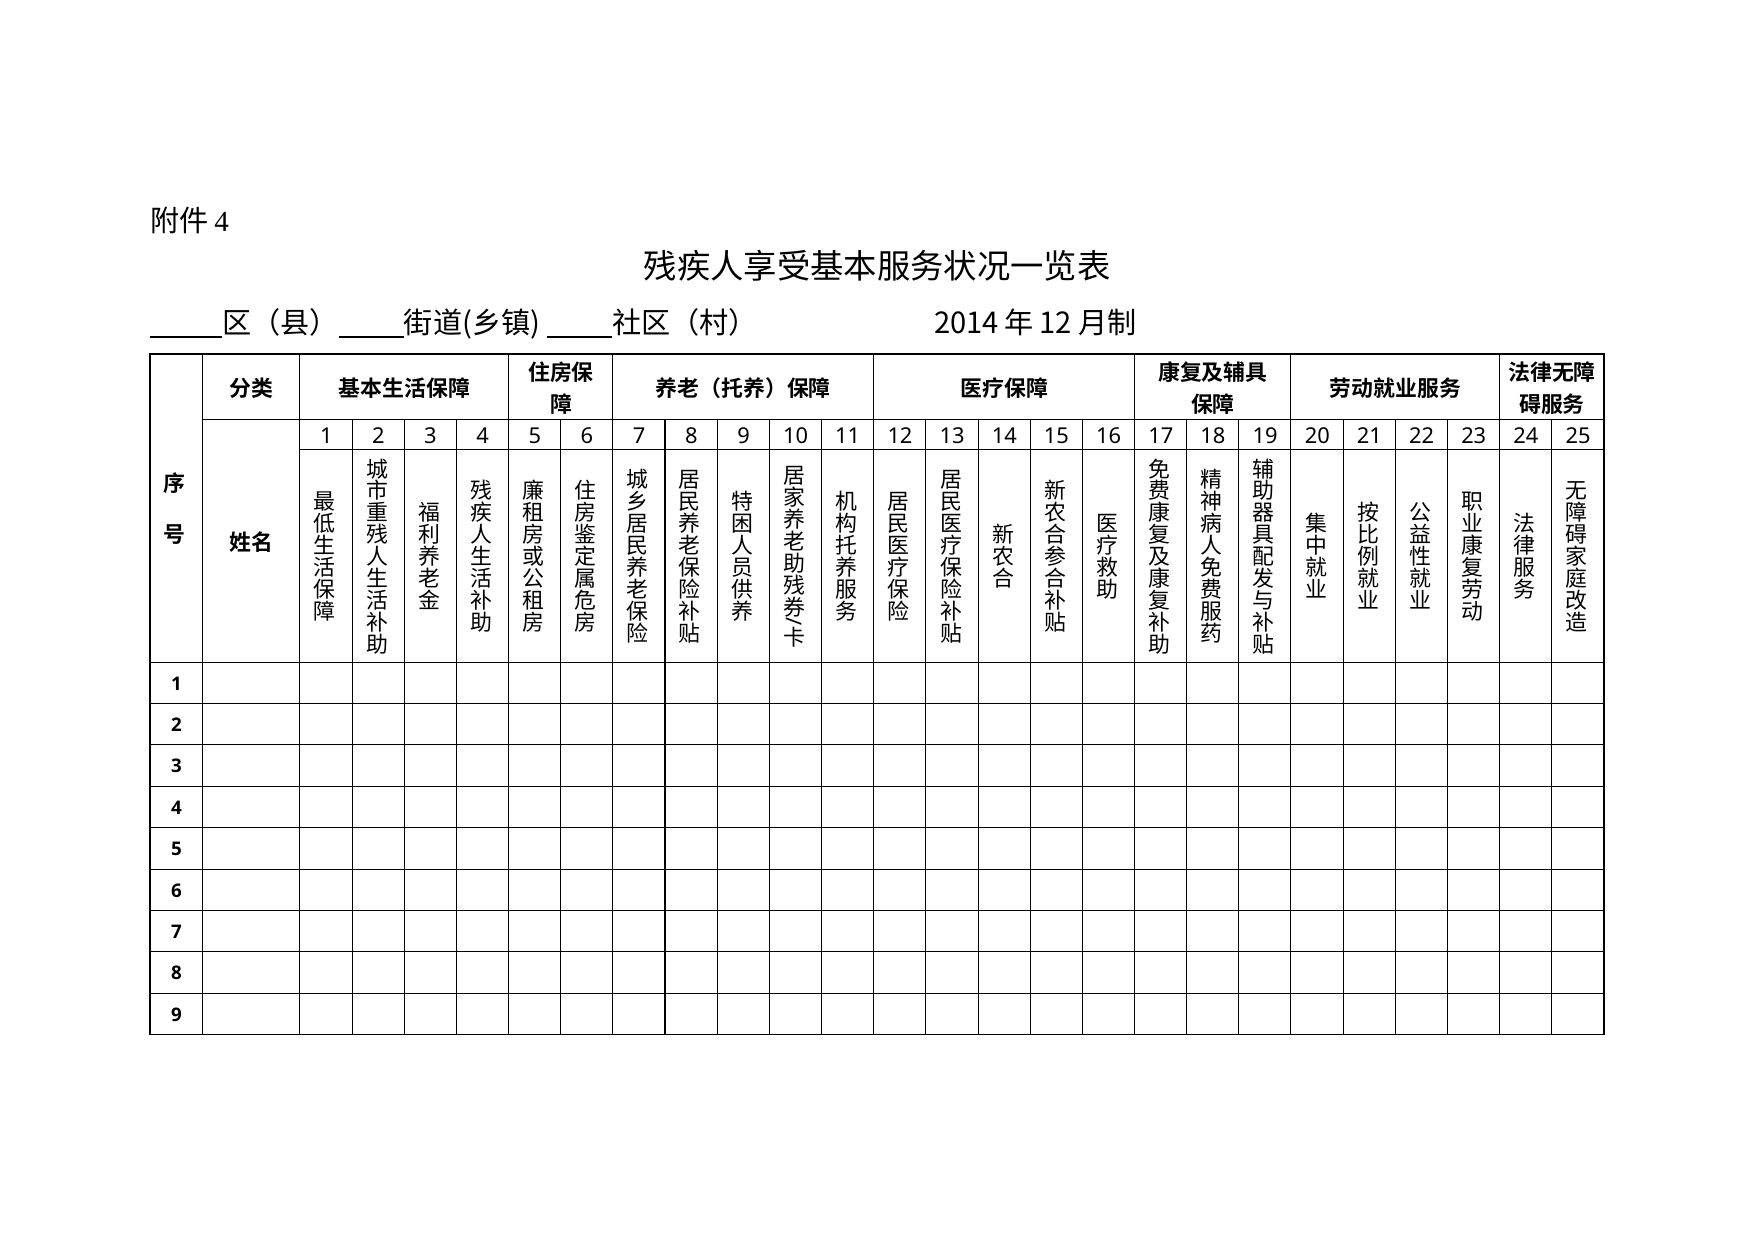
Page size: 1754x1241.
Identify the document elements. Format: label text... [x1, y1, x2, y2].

table_cell [1344, 870, 1395, 910]
table_cell 4 [457, 420, 508, 449]
table_cell [666, 911, 717, 951]
table_cell [457, 911, 508, 951]
table_cell [1083, 870, 1134, 910]
table_cell [561, 952, 612, 992]
table_cell [1344, 704, 1395, 744]
table_cell [1396, 870, 1447, 910]
table_cell [1500, 745, 1551, 786]
table_cell [1448, 828, 1499, 868]
table_cell [1239, 745, 1290, 786]
table_cell [1031, 787, 1082, 827]
table_cell [613, 870, 664, 910]
table_cell [300, 952, 352, 992]
table_cell [1291, 994, 1343, 1034]
table_cell [405, 704, 456, 744]
table_cell 按比例就业 [1344, 450, 1395, 662]
table_cell [1239, 952, 1290, 992]
table_cell [1448, 952, 1499, 992]
table_cell [613, 704, 664, 744]
table_cell [509, 787, 560, 827]
table_cell [300, 787, 352, 827]
table_cell [561, 870, 612, 910]
table_cell [874, 870, 925, 910]
table_cell 12 [874, 420, 925, 449]
table_cell [405, 994, 456, 1034]
table_cell [1187, 745, 1238, 786]
table_cell [874, 745, 925, 786]
table_cell [300, 994, 352, 1034]
table_cell [613, 952, 664, 992]
table_cell [1135, 952, 1186, 992]
table_cell [405, 828, 456, 868]
text 区（县） 街道(乡镇) 社区（村） 2014年12月制 [150, 288, 1604, 353]
table_cell [822, 870, 873, 910]
table_cell 5 [151, 828, 202, 868]
table_header 法律无障碍服务 [1500, 355, 1603, 418]
table_cell 18 [1187, 420, 1238, 449]
table_cell 20 [1291, 420, 1343, 449]
table_cell [1187, 704, 1238, 744]
table_cell [770, 704, 821, 744]
table_cell [926, 952, 978, 992]
table_cell 7 [613, 420, 664, 449]
table_cell [1500, 704, 1551, 744]
table_cell 姓名 [203, 420, 299, 662]
table_cell [1291, 870, 1343, 910]
table_cell [1396, 745, 1447, 786]
table_cell [1031, 994, 1082, 1034]
table_cell 8 [666, 420, 717, 449]
table_cell 6 [561, 420, 612, 449]
table_cell [770, 952, 821, 992]
table_cell [822, 828, 873, 868]
table_cell [1083, 745, 1134, 786]
table_cell [1552, 745, 1603, 786]
table_cell 3 [405, 420, 456, 449]
table_cell [509, 745, 560, 786]
table_cell [561, 787, 612, 827]
table_cell [300, 704, 352, 744]
table_cell 1 [300, 420, 352, 449]
table_cell [822, 952, 873, 992]
table_cell [203, 911, 299, 951]
table_cell [1239, 828, 1290, 868]
table_cell [1448, 745, 1499, 786]
table_cell [1187, 828, 1238, 868]
table_cell [1448, 911, 1499, 951]
table_cell [718, 911, 769, 951]
table_cell [666, 994, 717, 1034]
table_cell [822, 787, 873, 827]
table_cell [405, 787, 456, 827]
table_cell 5 [509, 420, 560, 449]
table_cell [1448, 870, 1499, 910]
table_cell [718, 745, 769, 786]
table_cell [509, 663, 560, 703]
table_cell 8 [151, 952, 202, 992]
table_cell [1291, 745, 1343, 786]
table_cell [1083, 911, 1134, 951]
table_cell 9 [151, 994, 202, 1034]
table_cell 新农合参合补贴 [1031, 450, 1082, 662]
table_cell [1135, 787, 1186, 827]
table_header 康复及辅具 保障 [1135, 355, 1290, 418]
table_cell [353, 704, 404, 744]
table_cell [1344, 663, 1395, 703]
table_cell [1135, 663, 1186, 703]
table_cell [1031, 911, 1082, 951]
table_cell [718, 870, 769, 910]
table_cell 6 [151, 870, 202, 910]
table_cell [1135, 704, 1186, 744]
table_cell [1500, 663, 1551, 703]
table_cell [1031, 952, 1082, 992]
table_header 医疗保障 [874, 355, 1134, 418]
table_cell [1031, 745, 1082, 786]
table_cell [613, 787, 664, 827]
table_cell [1239, 787, 1290, 827]
table_cell [1083, 994, 1134, 1034]
table_cell 23 [1448, 420, 1499, 449]
table_cell [822, 911, 873, 951]
table_cell [457, 745, 508, 786]
table_cell 公益性就业 [1396, 450, 1447, 662]
table_cell [1552, 663, 1603, 703]
table_cell [979, 663, 1030, 703]
table_cell [822, 745, 873, 786]
table_cell [1187, 994, 1238, 1034]
table_cell [979, 870, 1030, 910]
table_cell 7 [151, 911, 202, 951]
table_cell [979, 787, 1030, 827]
table_cell [457, 828, 508, 868]
table_cell 21 [1344, 420, 1395, 449]
table_cell [1083, 952, 1134, 992]
table_cell [457, 994, 508, 1034]
table_cell [926, 745, 978, 786]
table_cell [1083, 787, 1134, 827]
table_cell [874, 663, 925, 703]
table_cell 19 [1239, 420, 1290, 449]
table_cell 25 [1552, 420, 1603, 449]
table_cell [1187, 663, 1238, 703]
table_cell [926, 787, 978, 827]
table_cell [561, 704, 612, 744]
table_cell 居家养老助残券/卡 [770, 450, 821, 662]
table_cell [353, 745, 404, 786]
table_cell 福利养老金 [405, 450, 456, 662]
table_cell [1239, 994, 1290, 1034]
table_cell [718, 704, 769, 744]
table_cell [353, 952, 404, 992]
table_cell [770, 745, 821, 786]
table_header 养老（托养）保障 [613, 355, 873, 418]
table_cell 2 [353, 420, 404, 449]
table_cell 14 [979, 420, 1030, 449]
table_cell [457, 952, 508, 992]
table_cell [1083, 828, 1134, 868]
table_cell [1239, 704, 1290, 744]
table_cell [353, 911, 404, 951]
table_cell [1344, 828, 1395, 868]
table_cell [1552, 911, 1603, 951]
table_cell [1291, 704, 1343, 744]
table_cell [509, 704, 560, 744]
table_cell [1135, 994, 1186, 1034]
table_cell [203, 994, 299, 1034]
table_cell [1031, 870, 1082, 910]
table_cell [1135, 745, 1186, 786]
table_cell [979, 704, 1030, 744]
table_cell [926, 828, 978, 868]
table_cell [1552, 704, 1603, 744]
table_cell [874, 911, 925, 951]
table_cell [405, 663, 456, 703]
table_cell [1344, 911, 1395, 951]
table_cell [457, 870, 508, 910]
table_cell [718, 663, 769, 703]
table_cell [926, 704, 978, 744]
table_cell 集中就业 [1291, 450, 1343, 662]
table_cell 机构托养服务 [822, 450, 873, 662]
table_cell [561, 745, 612, 786]
text 附件4 [150, 198, 1604, 240]
table_cell [874, 704, 925, 744]
table_cell [561, 994, 612, 1034]
table_cell 居民养老保险补贴 [666, 450, 717, 662]
table_cell [1500, 911, 1551, 951]
table_cell [353, 663, 404, 703]
table_cell [457, 704, 508, 744]
table_cell [300, 663, 352, 703]
table_cell [1552, 828, 1603, 868]
table_cell [405, 952, 456, 992]
table_cell [1031, 704, 1082, 744]
table_cell [509, 952, 560, 992]
table_cell [561, 828, 612, 868]
table_cell [1083, 663, 1134, 703]
table_cell 居民医疗保险 [874, 450, 925, 662]
table_cell [613, 911, 664, 951]
table_cell [666, 952, 717, 992]
table_cell [1135, 911, 1186, 951]
table_cell 残疾人生活补助 [457, 450, 508, 662]
table_cell [1396, 663, 1447, 703]
table_header 住房保障 [509, 355, 612, 418]
table_cell [1187, 952, 1238, 992]
table_cell [1344, 994, 1395, 1034]
table_cell 医疗救助 [1083, 450, 1134, 662]
table_cell [405, 745, 456, 786]
table_cell [203, 952, 299, 992]
table_cell [926, 870, 978, 910]
table_cell [666, 745, 717, 786]
table_cell [509, 828, 560, 868]
table_cell [561, 911, 612, 951]
table_cell [1448, 787, 1499, 827]
table_cell [770, 663, 821, 703]
table_cell 精神病人免费服药 [1187, 450, 1238, 662]
table_cell [822, 663, 873, 703]
table_cell [874, 787, 925, 827]
table_cell [1552, 870, 1603, 910]
table_cell [1344, 745, 1395, 786]
table_header 基本生活保障 [300, 355, 508, 418]
table_cell [203, 745, 299, 786]
table_cell 免费康复及康复补助 [1135, 450, 1186, 662]
table_cell [353, 994, 404, 1034]
table_cell [1291, 911, 1343, 951]
table_cell 职业康复劳动 [1448, 450, 1499, 662]
table_cell [770, 828, 821, 868]
table_cell 住房鉴定属危房 [561, 450, 612, 662]
table_cell [718, 787, 769, 827]
table_cell [1448, 994, 1499, 1034]
table_cell [1552, 994, 1603, 1034]
table_cell [1187, 870, 1238, 910]
table_cell [1291, 828, 1343, 868]
text 残疾人享受基本服务状况一览表 [150, 240, 1604, 288]
table_cell [1031, 828, 1082, 868]
table_cell [926, 994, 978, 1034]
table_cell [666, 704, 717, 744]
table_cell [1500, 787, 1551, 827]
table_cell [353, 828, 404, 868]
table_cell [1031, 663, 1082, 703]
table_cell 15 [1031, 420, 1082, 449]
table_cell [1396, 828, 1447, 868]
table_cell [203, 663, 299, 703]
table_cell 辅助器具配发与补贴 [1239, 450, 1290, 662]
table_cell 城市重残人生活补助 [353, 450, 404, 662]
table_cell [979, 745, 1030, 786]
table_cell [770, 911, 821, 951]
table_cell [1291, 663, 1343, 703]
table_cell [979, 828, 1030, 868]
table_cell [666, 787, 717, 827]
table_cell 2 [151, 704, 202, 744]
table_cell 最低生活保障 [300, 450, 352, 662]
table_cell [203, 787, 299, 827]
table_cell [770, 870, 821, 910]
table_cell [1448, 663, 1499, 703]
table_cell [770, 994, 821, 1034]
table_cell [353, 787, 404, 827]
table_cell [457, 663, 508, 703]
table_cell 13 [926, 420, 978, 449]
table_cell 1 [151, 663, 202, 703]
table_cell [300, 745, 352, 786]
table_cell [353, 870, 404, 910]
table_cell [770, 787, 821, 827]
table_cell [300, 911, 352, 951]
table_cell [203, 828, 299, 868]
table_cell [1448, 704, 1499, 744]
table_cell [1239, 870, 1290, 910]
table_cell 城乡居民养老保险 [613, 450, 664, 662]
table_cell 廉租房或公租房 [509, 450, 560, 662]
table_cell [926, 663, 978, 703]
table_cell 11 [822, 420, 873, 449]
table_cell [1396, 994, 1447, 1034]
table_cell [718, 952, 769, 992]
table_cell [300, 870, 352, 910]
table_cell [1500, 994, 1551, 1034]
table_cell [1239, 911, 1290, 951]
table_cell [203, 870, 299, 910]
table_cell [203, 704, 299, 744]
table_cell [718, 828, 769, 868]
table_cell [1396, 952, 1447, 992]
table_cell 10 [770, 420, 821, 449]
table_cell [405, 870, 456, 910]
table_cell [509, 870, 560, 910]
table_cell [405, 911, 456, 951]
table_cell [874, 952, 925, 992]
table_cell 特困人员供养 [718, 450, 769, 662]
table_header 劳动就业服务 [1291, 355, 1499, 418]
table_cell 3 [151, 745, 202, 786]
table_cell [1187, 911, 1238, 951]
table_cell [1083, 704, 1134, 744]
table_cell [874, 994, 925, 1034]
table_header 分类 [203, 355, 299, 418]
table_cell [1552, 952, 1603, 992]
table_cell [1396, 704, 1447, 744]
table_cell 法律服务 [1500, 450, 1551, 662]
table_cell [1135, 828, 1186, 868]
table_cell [1500, 870, 1551, 910]
table_cell [457, 787, 508, 827]
table_cell [822, 704, 873, 744]
table_cell [666, 663, 717, 703]
table_cell 9 [718, 420, 769, 449]
table_cell [979, 952, 1030, 992]
table_cell [1187, 787, 1238, 827]
table_cell [509, 994, 560, 1034]
table_cell [509, 911, 560, 951]
table_cell [561, 663, 612, 703]
table_cell [1291, 787, 1343, 827]
table_cell 新农合 [979, 450, 1030, 662]
table_cell [1344, 787, 1395, 827]
table_cell [666, 828, 717, 868]
table_cell 居民医疗保险补贴 [926, 450, 978, 662]
table_cell [613, 994, 664, 1034]
table_cell [1500, 952, 1551, 992]
table_cell [1552, 787, 1603, 827]
table_cell [926, 911, 978, 951]
table_cell 无障碍家庭改造 [1552, 450, 1603, 662]
table_cell [874, 828, 925, 868]
table_cell [822, 994, 873, 1034]
table_cell [1396, 787, 1447, 827]
table_cell [1344, 952, 1395, 992]
table_cell [613, 663, 664, 703]
table_cell [1396, 911, 1447, 951]
table_cell [718, 994, 769, 1034]
table_cell [666, 870, 717, 910]
table_cell [1500, 828, 1551, 868]
table_cell [1239, 663, 1290, 703]
table_header 序 号 [151, 355, 202, 662]
table_cell [613, 828, 664, 868]
table_cell [979, 911, 1030, 951]
table_cell 22 [1396, 420, 1447, 449]
table_cell [1135, 870, 1186, 910]
table_cell 4 [151, 787, 202, 827]
table_cell [613, 745, 664, 786]
table_cell 24 [1500, 420, 1551, 449]
table_cell [300, 828, 352, 868]
table_cell 17 [1135, 420, 1186, 449]
table_cell [1291, 952, 1343, 992]
table_cell 16 [1083, 420, 1134, 449]
table_cell [979, 994, 1030, 1034]
